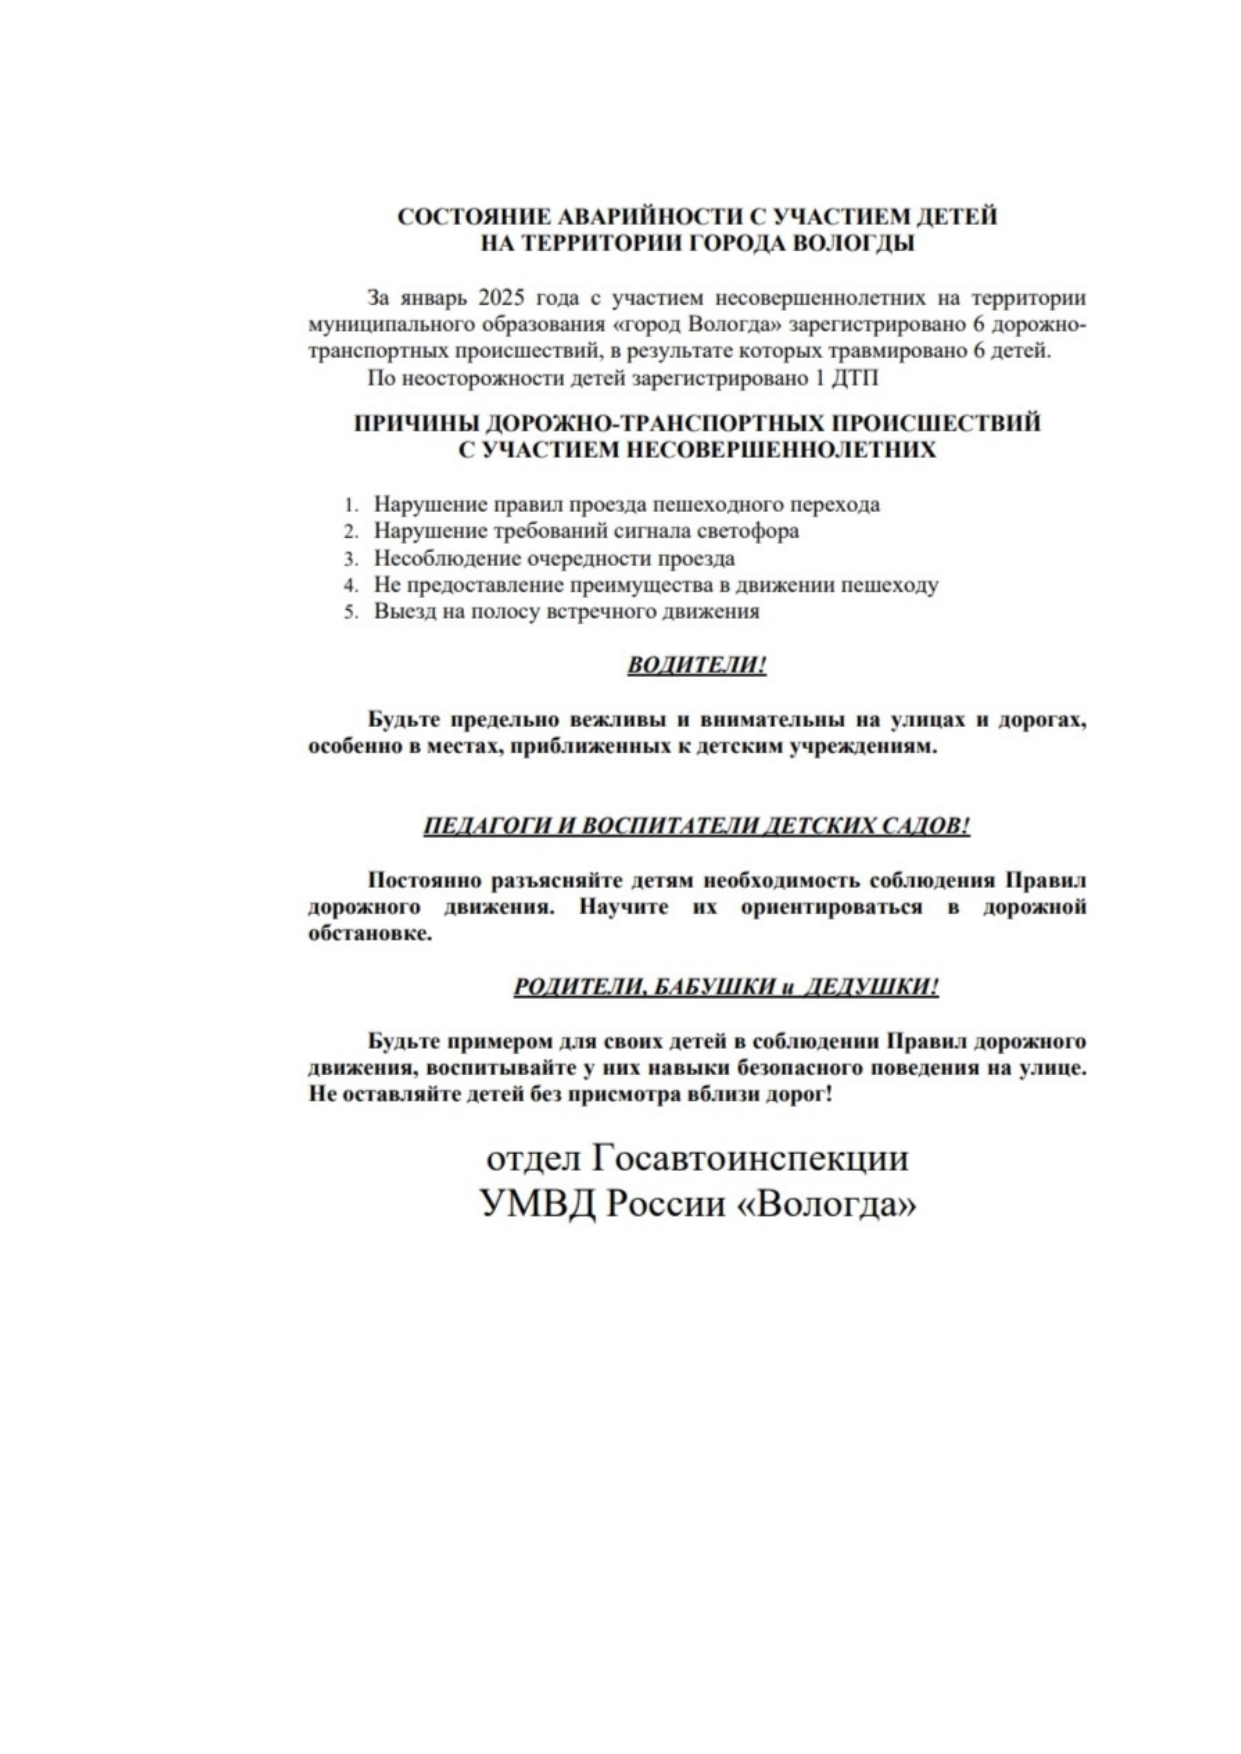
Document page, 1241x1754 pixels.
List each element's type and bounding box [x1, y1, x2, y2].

picture [177, 118, 1152, 1340]
